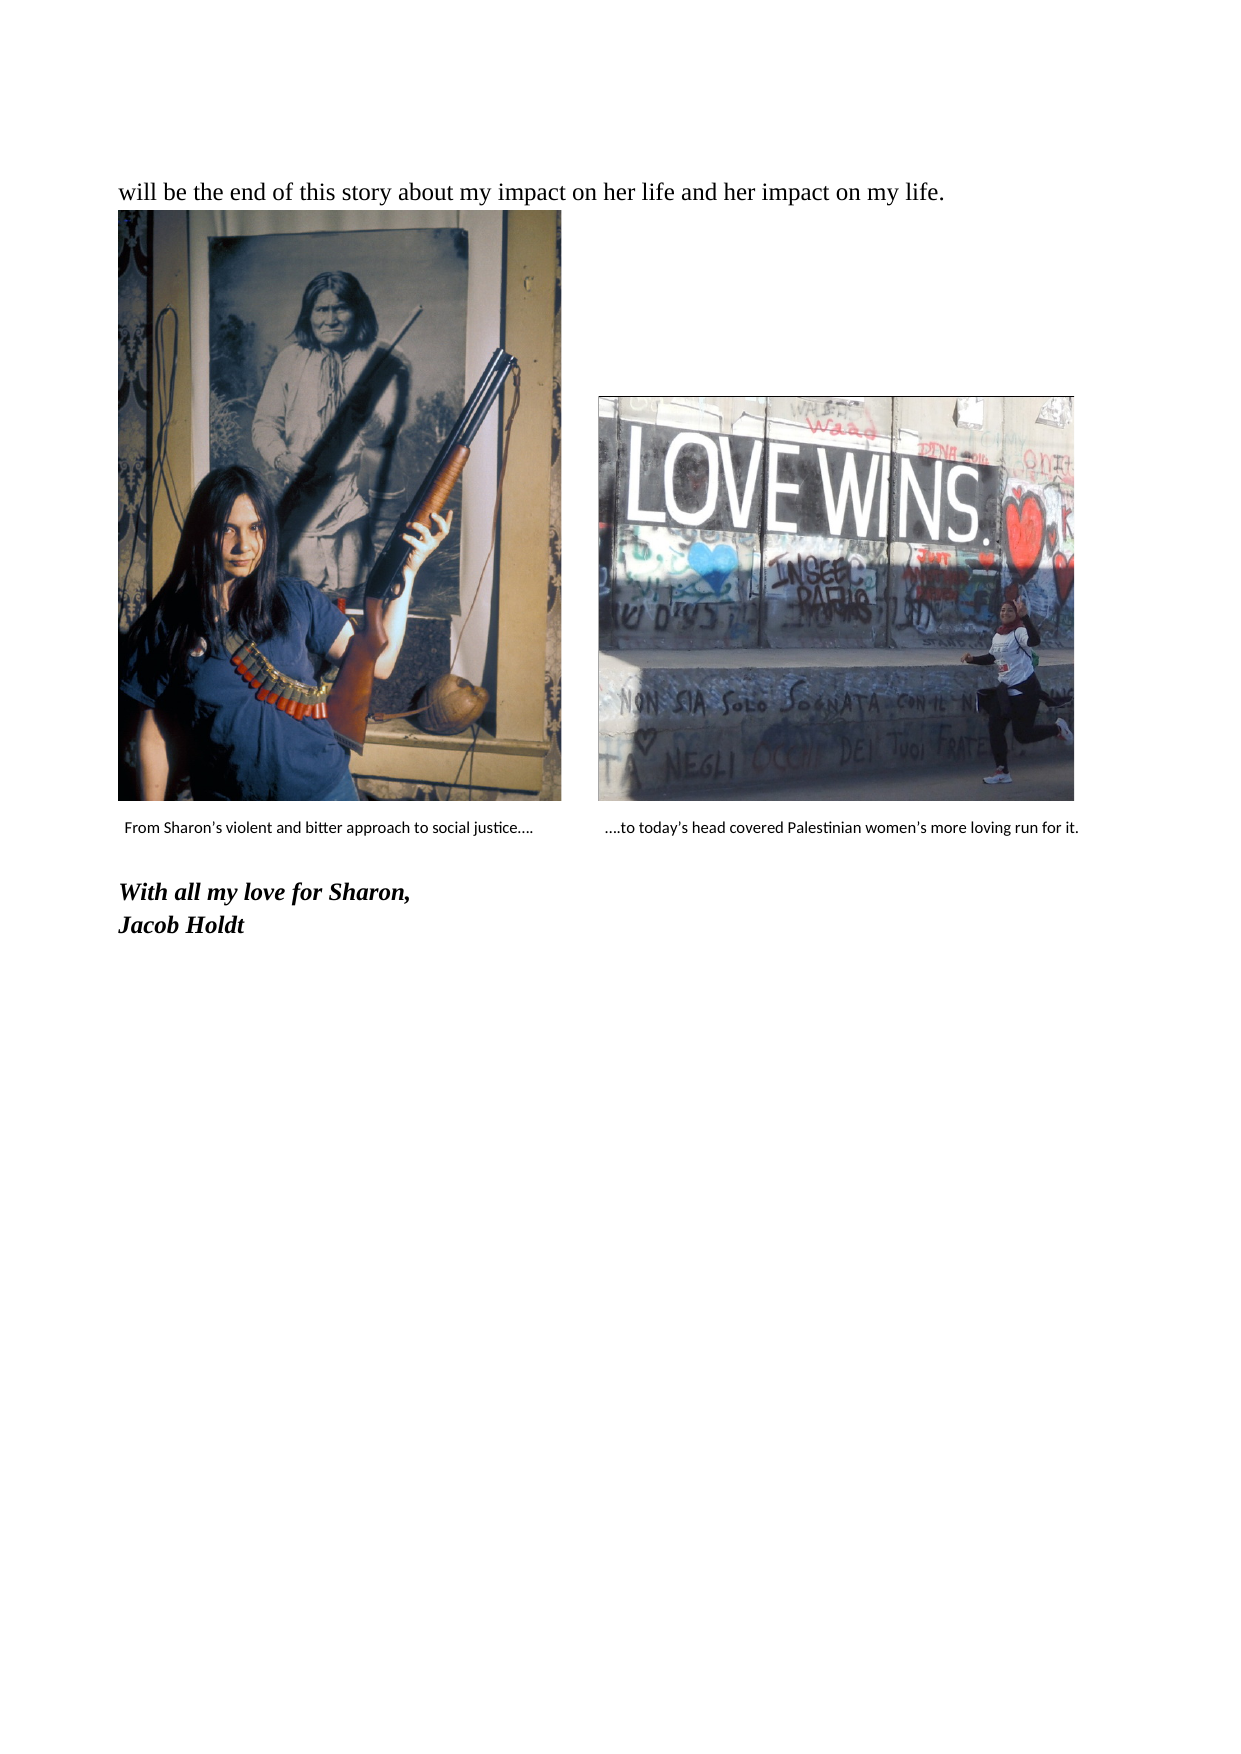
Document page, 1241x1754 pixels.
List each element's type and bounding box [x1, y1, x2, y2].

picture [118, 210, 562, 801]
picture [598, 396, 1075, 801]
text [118, 177, 1122, 971]
